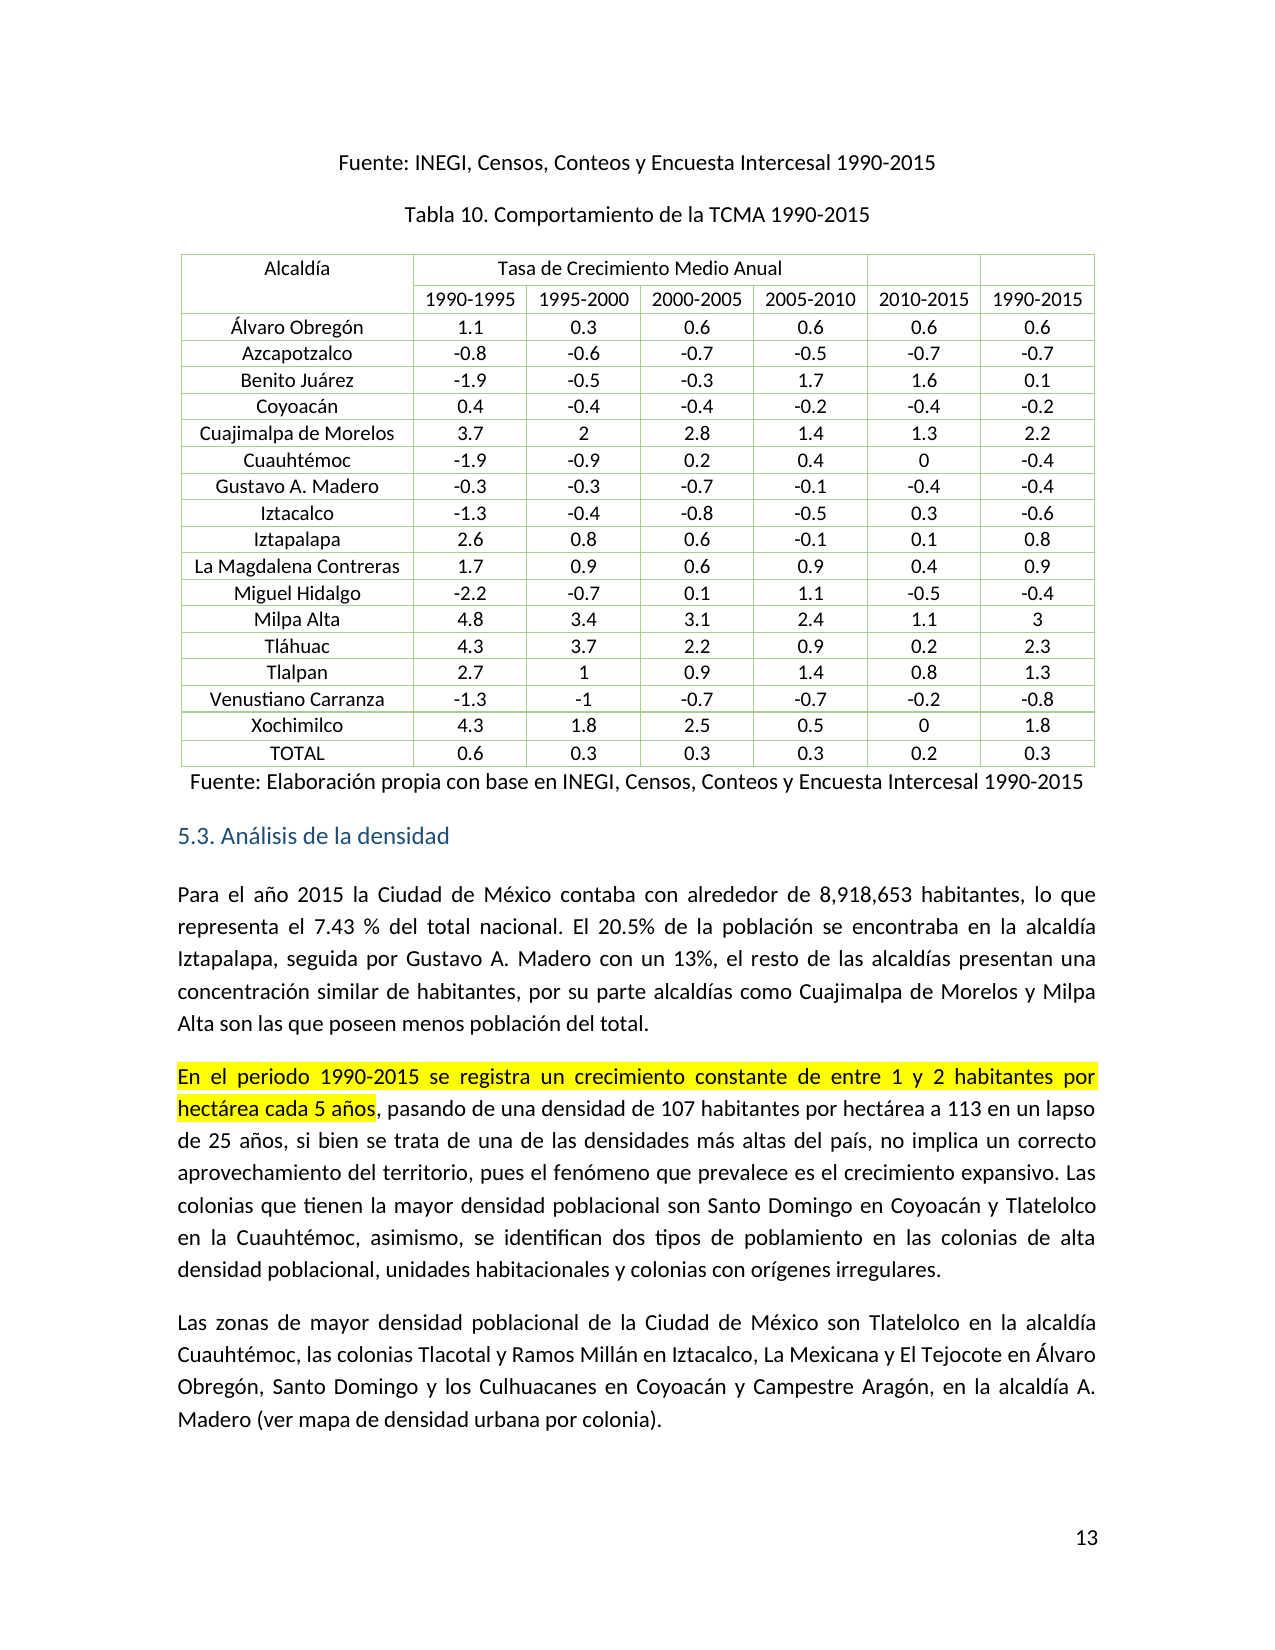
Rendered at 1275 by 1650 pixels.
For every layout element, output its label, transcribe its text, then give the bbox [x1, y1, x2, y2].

text Para el año 2015 la Ciudad de México contaba con alrededor de 8,918,653 habitantes, lo que representa el 7.43 % del total nacional. El 20.5% de la población se encontraba en la alcaldía Iztapalapa, seguida por Gustavo A. Madero con un 13%, el resto de las alcaldías presentan una concentración similar de habitantes, por su parte alcaldías como Cuajimalpa de Morelos y Milpa Alta son las que poseen menos población del total. [177, 880, 1098, 1037]
table_cell -0.4 [868, 394, 980, 419]
table_cell -0.5 [527, 367, 640, 393]
table_cell -0.3 [527, 474, 640, 499]
table_cell La Magdalena Contreras [182, 553, 413, 579]
table_cell 1.4 [754, 659, 867, 685]
table_cell Miguel Hidalgo [182, 580, 413, 605]
table_cell Tlalpan [182, 659, 413, 685]
table_header Alcaldía [182, 255, 413, 313]
table_cell 2.6 [414, 527, 526, 552]
table_cell -0.4 [981, 447, 1094, 472]
table_cell -1.3 [414, 500, 526, 526]
table_header Tasa de Crecimiento Medio Anual [414, 255, 867, 285]
text Fuente: INEGI, Censos, Conteos y Encuesta Intercesal 1990-2015 [177, 148, 1098, 176]
table_cell 1.1 [868, 606, 980, 632]
table_cell -0.2 [868, 686, 980, 711]
text Tabla 10. Comportamiento de la TCMA 1990-2015 [177, 201, 1098, 229]
table_cell 2.2 [641, 633, 753, 658]
table_cell -2.2 [414, 580, 526, 605]
table_cell -1.9 [414, 367, 526, 393]
table_cell -0.7 [981, 341, 1094, 366]
table_cell -0.4 [981, 580, 1094, 605]
table_cell 0.9 [754, 553, 867, 579]
table_cell 2010-2015 [868, 286, 980, 313]
table_cell 1995-2000 [527, 286, 640, 313]
table_cell -0.4 [981, 474, 1094, 499]
table_cell Cuajimalpa de Morelos [182, 420, 413, 446]
table_cell -0.3 [414, 474, 526, 499]
table_cell 1.4 [754, 420, 867, 446]
table_cell 0.6 [868, 314, 980, 339]
table_cell TOTAL [182, 741, 413, 766]
table_cell 2.8 [641, 420, 753, 446]
table_cell Benito Juárez [182, 367, 413, 393]
table_cell 0.3 [527, 314, 640, 339]
table_cell 0.2 [868, 741, 980, 766]
table_cell 0.6 [414, 741, 526, 766]
table_cell 1.8 [527, 713, 640, 739]
table_header [868, 255, 980, 285]
table_cell -1 [527, 686, 640, 711]
table_cell 2.7 [414, 659, 526, 685]
table_cell Gustavo A. Madero [182, 474, 413, 499]
table_cell 0.4 [754, 447, 867, 472]
table_cell -0.5 [754, 500, 867, 526]
table_cell 1.1 [414, 314, 526, 339]
table_cell 3.7 [414, 420, 526, 446]
table_cell -0.2 [754, 394, 867, 419]
table_cell Azcapotzalco [182, 341, 413, 366]
table_cell 0.9 [527, 553, 640, 579]
text Fuente: Elaboración propia con base en INEGI, Censos, Conteos y Encuesta Intercesal 1990-2015 [177, 767, 1098, 795]
table_cell 1.3 [868, 420, 980, 446]
table_cell 0.9 [754, 633, 867, 658]
table_cell 2000-2005 [641, 286, 753, 313]
table_cell 0 [868, 447, 980, 472]
table_cell 2.3 [981, 633, 1094, 658]
table_cell -0.5 [754, 341, 867, 366]
table_cell -0.8 [641, 500, 753, 526]
table_cell -0.5 [868, 580, 980, 605]
table_cell 1990-2015 [981, 286, 1094, 313]
table_cell 3 [981, 606, 1094, 632]
table_cell Iztacalco [182, 500, 413, 526]
table_cell Milpa Alta [182, 606, 413, 632]
table_cell 0.3 [981, 741, 1094, 766]
table_cell -0.4 [868, 474, 980, 499]
text Las zonas de mayor densidad poblacional de la Ciudad de México son Tlatelolco en la alcaldía Cuauhtémoc, las colonias Tlacotal y Ramos Millán en Iztacalco, La Mexicana y El Tejocote en Álvaro Obregón, Santo Domingo y los Culhuacanes en Coyoacán y Campestre Aragón, en la alcaldía A. Madero (ver mapa de densidad urbana por colonia). [177, 1308, 1098, 1433]
table_cell -0.7 [641, 474, 753, 499]
table_cell -0.7 [754, 686, 867, 711]
table_cell 0 [868, 713, 980, 739]
table_cell 0.9 [641, 659, 753, 685]
table_cell 3.7 [527, 633, 640, 658]
table_cell Coyoacán [182, 394, 413, 419]
table_cell 0.3 [754, 741, 867, 766]
table_cell 0.6 [641, 553, 753, 579]
table_cell 1.1 [754, 580, 867, 605]
table_cell 0.4 [868, 553, 980, 579]
table_cell -0.7 [527, 580, 640, 605]
text En el periodo 1990-2015 se registra un crecimiento constante de entre 1 y 2 habitantes por hectárea cada 5 años, pasando de una densidad de 107 habitantes por hectárea a 113 en un lapso de 25 años, si bien se trata de una de las densidades más altas del país, no implica un correcto aprovechamiento del territorio, pues el fenómeno que prevalece es el crecimiento expansivo. Las colonias que tienen la mayor densidad poblacional son Santo Domingo en Coyoacán y Tlatelolco en la Cuauhtémoc, asimismo, se identifican dos tipos de poblamiento en las colonias de alta densidad poblacional, unidades habitacionales y colonias con orígenes irregulares. [177, 1090, 1098, 1283]
table_cell 4.3 [414, 633, 526, 658]
table_cell 2.2 [981, 420, 1094, 446]
table_cell 0.3 [868, 500, 980, 526]
table_cell Álvaro Obregón [182, 314, 413, 339]
table_cell Tláhuac [182, 633, 413, 658]
table_cell 2.4 [754, 606, 867, 632]
table_cell 0.2 [641, 447, 753, 472]
table_cell 4.8 [414, 606, 526, 632]
table_cell 0.4 [414, 394, 526, 419]
table_cell 0.6 [641, 527, 753, 552]
table_cell 2 [527, 420, 640, 446]
table_cell 0.5 [754, 713, 867, 739]
table_cell 1.7 [414, 553, 526, 579]
table_cell -0.7 [641, 686, 753, 711]
table_cell 0.6 [981, 314, 1094, 339]
table_cell -0.6 [527, 341, 640, 366]
table_cell -1.9 [414, 447, 526, 472]
table_cell 2.5 [641, 713, 753, 739]
table_cell -0.3 [641, 367, 753, 393]
table_cell 0.8 [868, 659, 980, 685]
table_cell -0.2 [981, 394, 1094, 419]
table_cell 1.6 [868, 367, 980, 393]
table_cell 0.8 [981, 527, 1094, 552]
table_cell -0.4 [641, 394, 753, 419]
table_cell 1.8 [981, 713, 1094, 739]
table_cell 3.4 [527, 606, 640, 632]
table_cell 0.3 [527, 741, 640, 766]
table_cell 1.7 [754, 367, 867, 393]
table_cell 1.3 [981, 659, 1094, 685]
table_cell 1990-1995 [414, 286, 526, 313]
table_cell -0.8 [981, 686, 1094, 711]
table_cell -0.6 [981, 500, 1094, 526]
table_cell 0.2 [868, 633, 980, 658]
table_cell 2005-2010 [754, 286, 867, 313]
table_cell -0.1 [754, 474, 867, 499]
table_cell -0.4 [527, 394, 640, 419]
table_header [981, 255, 1094, 285]
table_cell -0.9 [527, 447, 640, 472]
table_cell 0.6 [754, 314, 867, 339]
table_cell -0.4 [527, 500, 640, 526]
table_cell 0.9 [981, 553, 1094, 579]
table_cell Venustiano Carranza [182, 686, 413, 711]
table_cell Iztapalapa [182, 527, 413, 552]
text 5.3. Análisis de la densidad [177, 820, 1098, 851]
table_cell -0.8 [414, 341, 526, 366]
table_cell -0.7 [868, 341, 980, 366]
table_cell 0.3 [641, 741, 753, 766]
table_cell 0.1 [868, 527, 980, 552]
table_cell 0.1 [641, 580, 753, 605]
table_cell 0.1 [981, 367, 1094, 393]
table_cell 1 [527, 659, 640, 685]
table_cell 0.6 [641, 314, 753, 339]
table_cell 0.8 [527, 527, 640, 552]
table_cell Cuauhtémoc [182, 447, 413, 472]
table_cell -1.3 [414, 686, 526, 711]
table_cell -0.1 [754, 527, 867, 552]
table_cell -0.7 [641, 341, 753, 366]
table_cell 3.1 [641, 606, 753, 632]
table_cell Xochimilco [182, 713, 413, 739]
table_cell 4.3 [414, 713, 526, 739]
